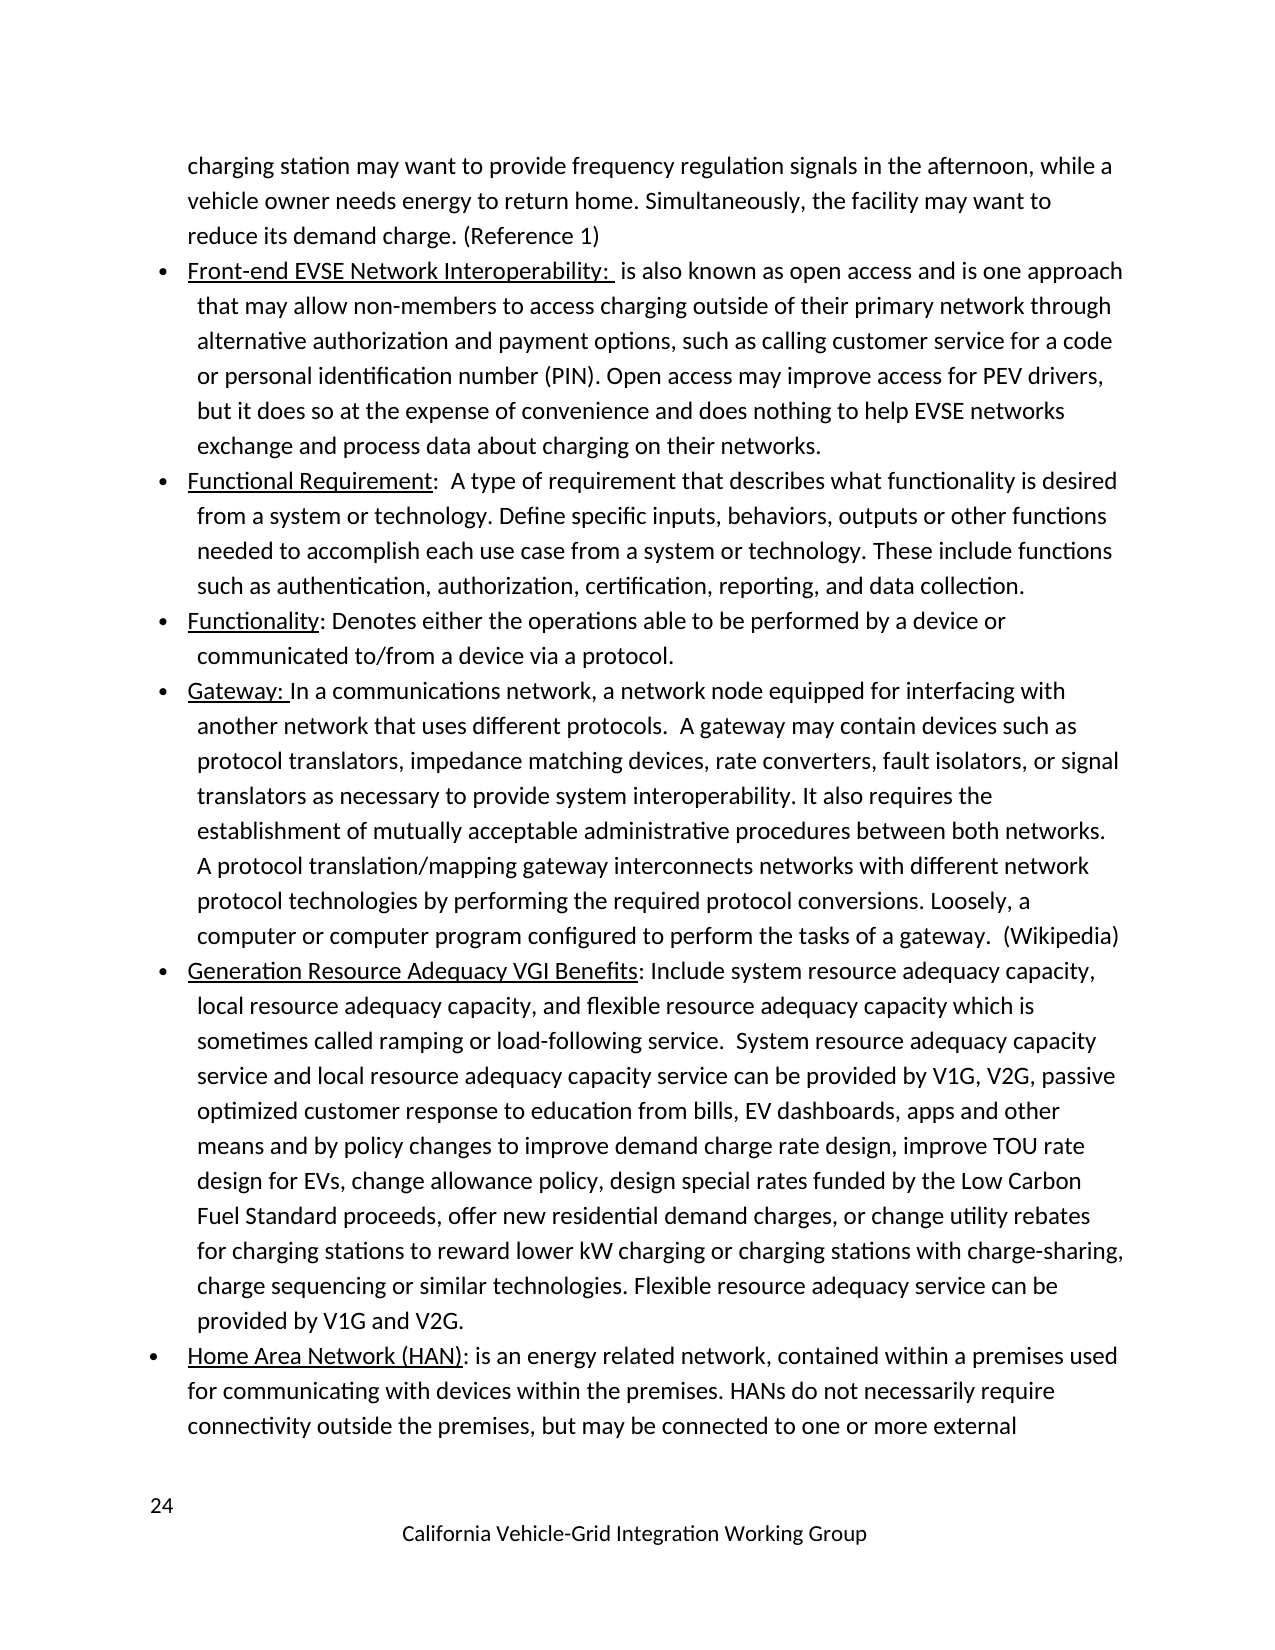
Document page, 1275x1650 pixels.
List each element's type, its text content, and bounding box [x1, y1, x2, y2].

list Functionality: Denotes either the operations able to be performed by a device or communicated to/from a device via a protocol. [159, 605, 1125, 671]
list Generation Resource Adequacy VGI Benefits: Include system resource adequacy capacity, local resource adequacy capacity, and flexible resource adequacy capacity which is sometimes called ramping or load-following service. System resource adequacy capacity service and local resource adequacy capacity service can be provided by V1G, V2G, passive optimized customer response to education from bills, EV dashboards, apps and other means and by policy changes to improve demand charge rate design, improve TOU rate design for EVs, change allowance policy, design special rates funded by the Low Carbon Fuel Standard proceeds, offer new residential demand charges, or change utility rebates for charging stations to reward lower kW charging or charging stations with charge-sharing, charge sequencing or similar technologies. Flexible resource adequacy service can be provided by V1G and V2G. [159, 955, 1125, 1336]
list Functional Requirement: A type of requirement that describes what functionality is desired from a system or technology. Define specific inputs, behaviors, outputs or other functions needed to accomplish each use case from a system or technology. These include functions such as authentication, authorization, certification, reporting, and data collection. [159, 465, 1125, 601]
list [150, 150, 1125, 251]
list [150, 1340, 1125, 1441]
list Gateway: In a communications network, a network node equipped for interfacing with another network that uses different protocols. A gateway may contain devices such as protocol translators, impedance matching devices, rate converters, fault isolators, or signal translators as necessary to provide system interoperability. It also requires the establishment of mutually acceptable administrative procedures between both networks. A protocol translation/mapping gateway interconnects networks with different network protocol technologies by performing the required protocol conversions. Loosely, a computer or computer program configured to perform the tasks of a gateway. (Wikipedia) [159, 675, 1125, 951]
list Front-end EVSE Network Interoperability: is also known as open access and is one approach that may allow non-members to access charging outside of their primary network through alternative authorization and payment options, such as calling customer service for a code or personal identification number (PIN). Open access may improve access for PEV drivers, but it does so at the expense of convenience and does nothing to help EVSE networks exchange and process data about charging on their networks. [159, 255, 1125, 461]
